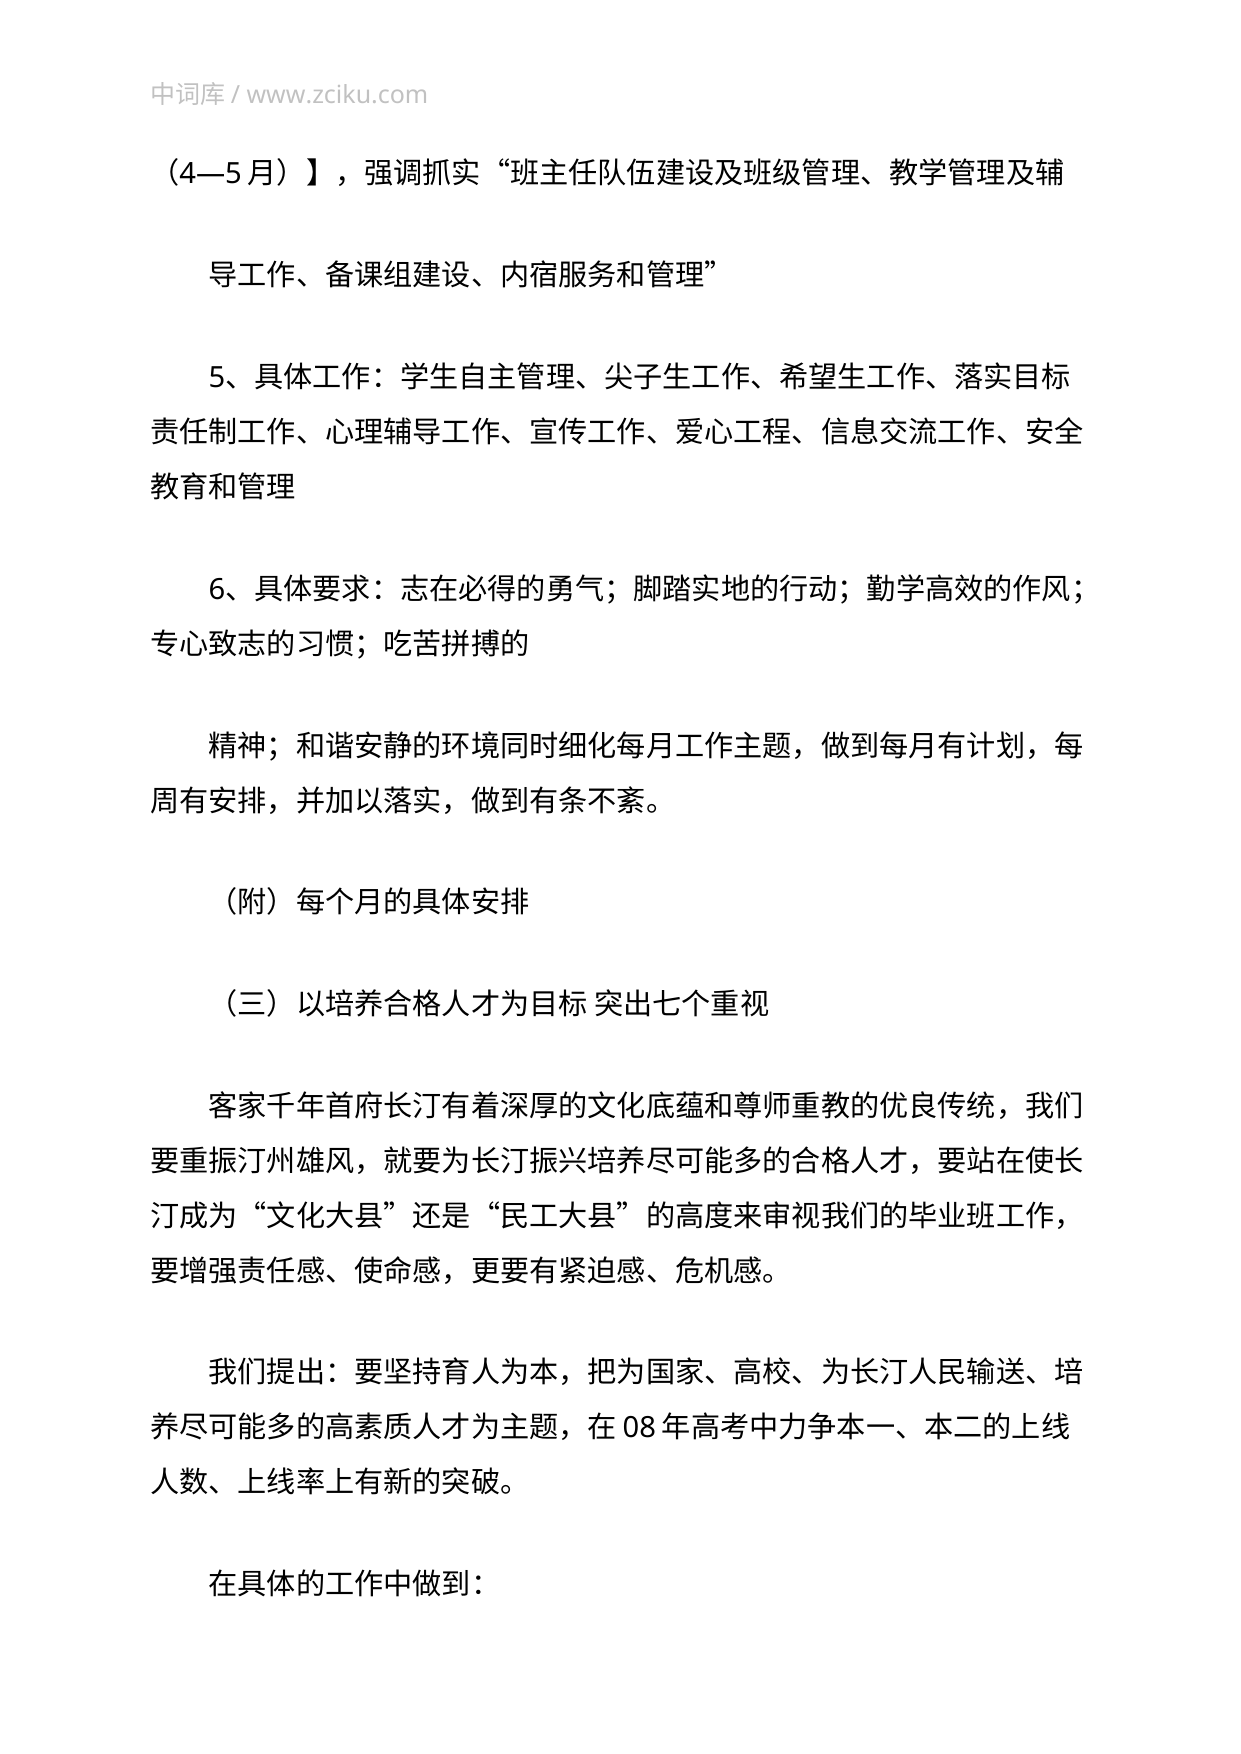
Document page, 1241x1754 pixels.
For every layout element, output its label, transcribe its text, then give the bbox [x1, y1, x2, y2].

text 在具体的工作中做到： [150, 1561, 1090, 1603]
text 导工作、备课组建设、内宿服务和管理” [150, 252, 1090, 294]
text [150, 150, 1090, 192]
text （三）以培养合格人才为目标 突出七个重视 [150, 981, 1090, 1023]
text 5、具体工作：学生自主管理、尖子生工作、希望生工作、落实目标责任制工作、心理辅导工作、宣传工作、爱心工程、信息交流工作、安全教育和管理 [150, 354, 1090, 506]
text 客家千年首府长汀有着深厚的文化底蕴和尊师重教的优良传统，我们要重振汀州雄风，就要为长汀振兴培养尽可能多的合格人才，要站在使长汀成为“文化大县”还是“民工大县”的高度来审视我们的毕业班工作，要增强责任感、使命感，更要有紧迫感、危机感。 [150, 1082, 1090, 1289]
text 我们提出：要坚持育人为本，把为国家、高校、为长汀人民输送、培养尽可能多的高素质人才为主题，在08年高考中力争本一、本二的上线人数、上线率上有新的突破。 [150, 1349, 1090, 1501]
text 6、具体要求：志在必得的勇气；脚踏实地的行动；勤学高效的作风；专心致志的习惯；吃苦拼搏的 [150, 565, 1090, 663]
text （附）每个月的具体安排 [150, 879, 1090, 921]
text 精神；和谐安静的环境同时细化每月工作主题，做到每月有计划，每周有安排，并加以落实，做到有条不紊。 [150, 722, 1090, 819]
